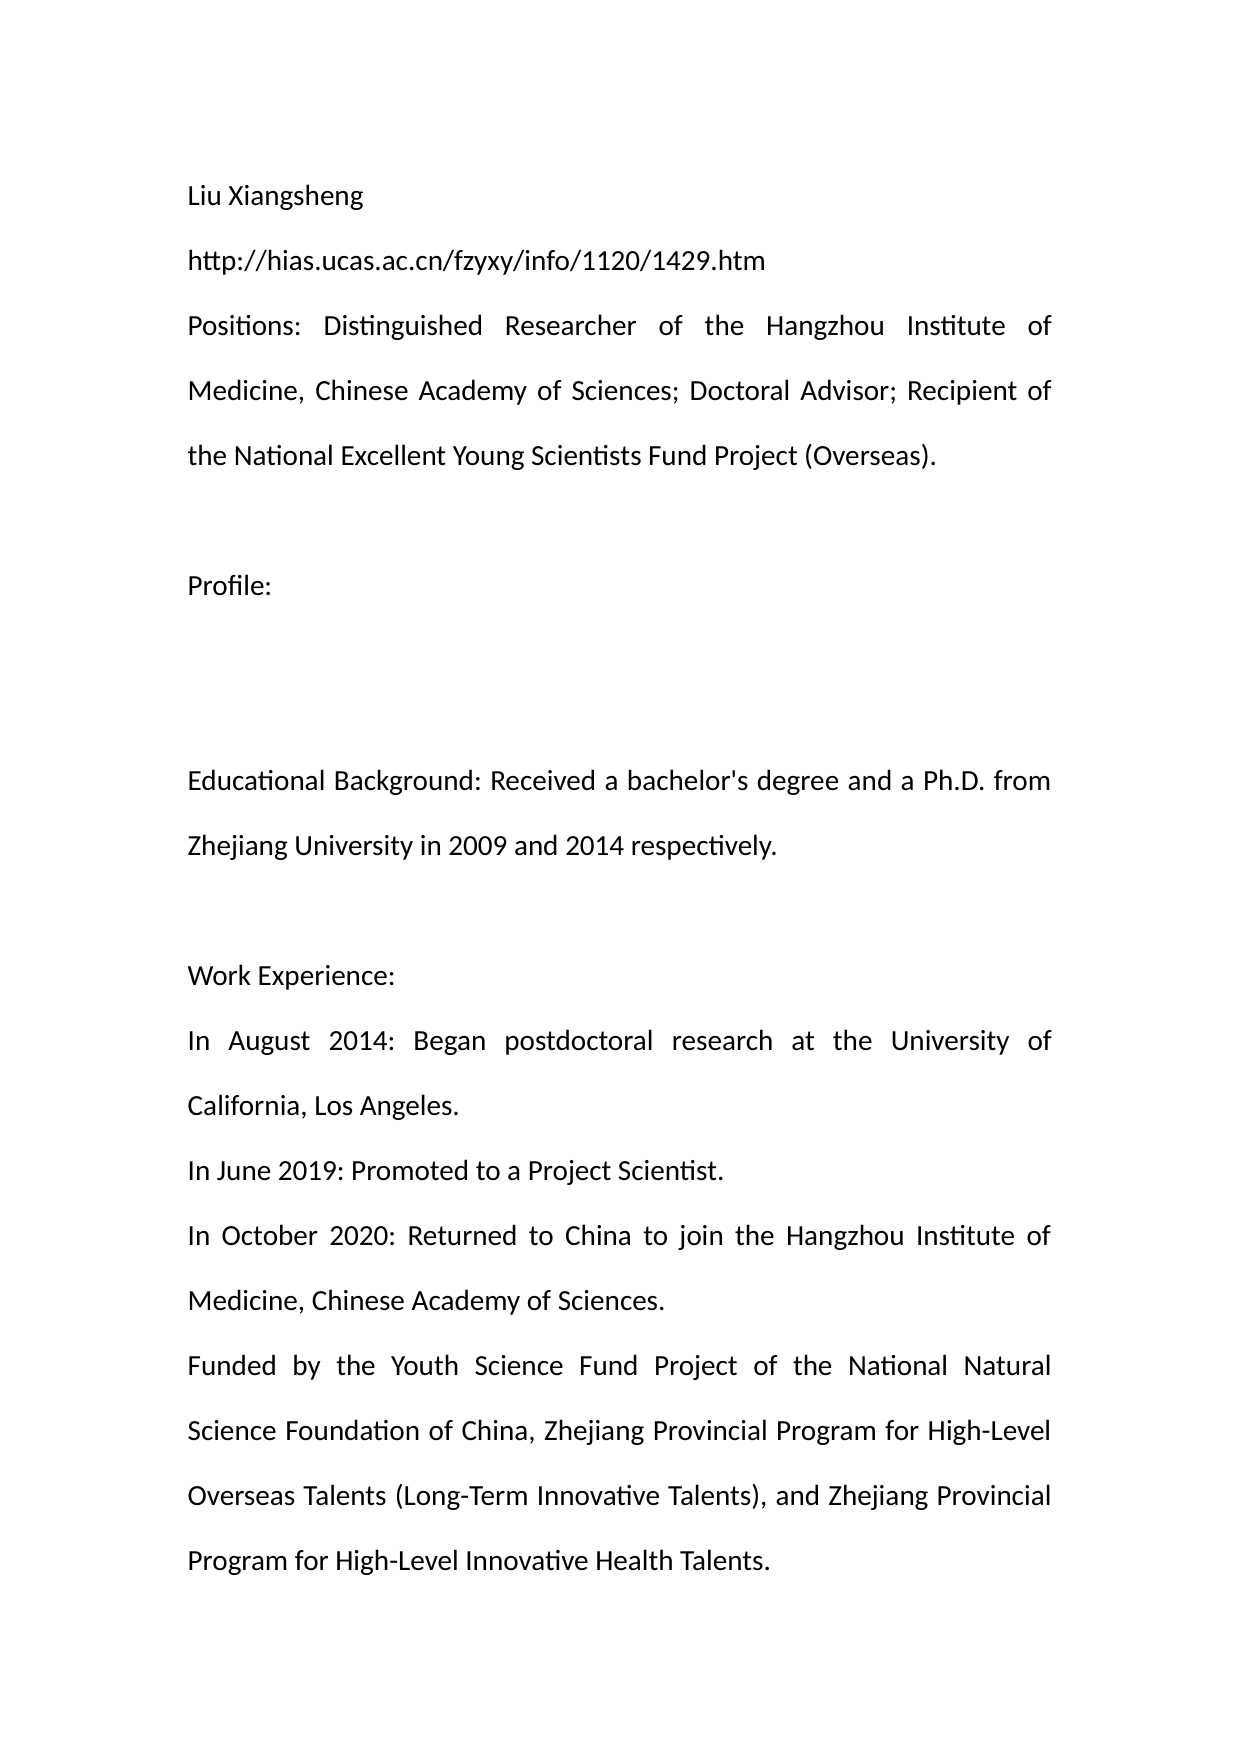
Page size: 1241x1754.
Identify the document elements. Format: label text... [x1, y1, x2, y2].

text Profile: [187, 552, 1053, 617]
text Funded by the Youth Science Fund Project of the National Natural Science Foundation of China, Zhejiang Provincial Program for High-Level Overseas Talents (Long-Term Innovative Talents), and Zhejiang Provincial Program for High-Level Innovative Health Talents. [187, 1332, 1053, 1592]
text Positions: Distinguished Researcher of the Hangzhou Institute of Medicine, Chinese Academy of Sciences; Doctoral Advisor; Recipient of the National Excellent Young Scientists Fund Project (Overseas). [187, 292, 1053, 487]
text Educational Background: Received a bachelor's degree and a Ph.D. from Zhejiang University in 2009 and 2014 respectively. [187, 747, 1053, 877]
text http://hias.ucas.ac.cn/fzyxy/info/1120/1429.htm [187, 227, 1053, 292]
text Work Experience: [187, 942, 1053, 1007]
text In October 2020: Returned to China to join the Hangzhou Institute of Medicine, Chinese Academy of Sciences. [187, 1202, 1053, 1332]
text In June 2019: Promoted to a Project Scientist. [187, 1137, 1053, 1202]
text In August 2014: Began postdoctoral research at the University of California, Los Angeles. [187, 1007, 1053, 1137]
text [187, 162, 1053, 227]
